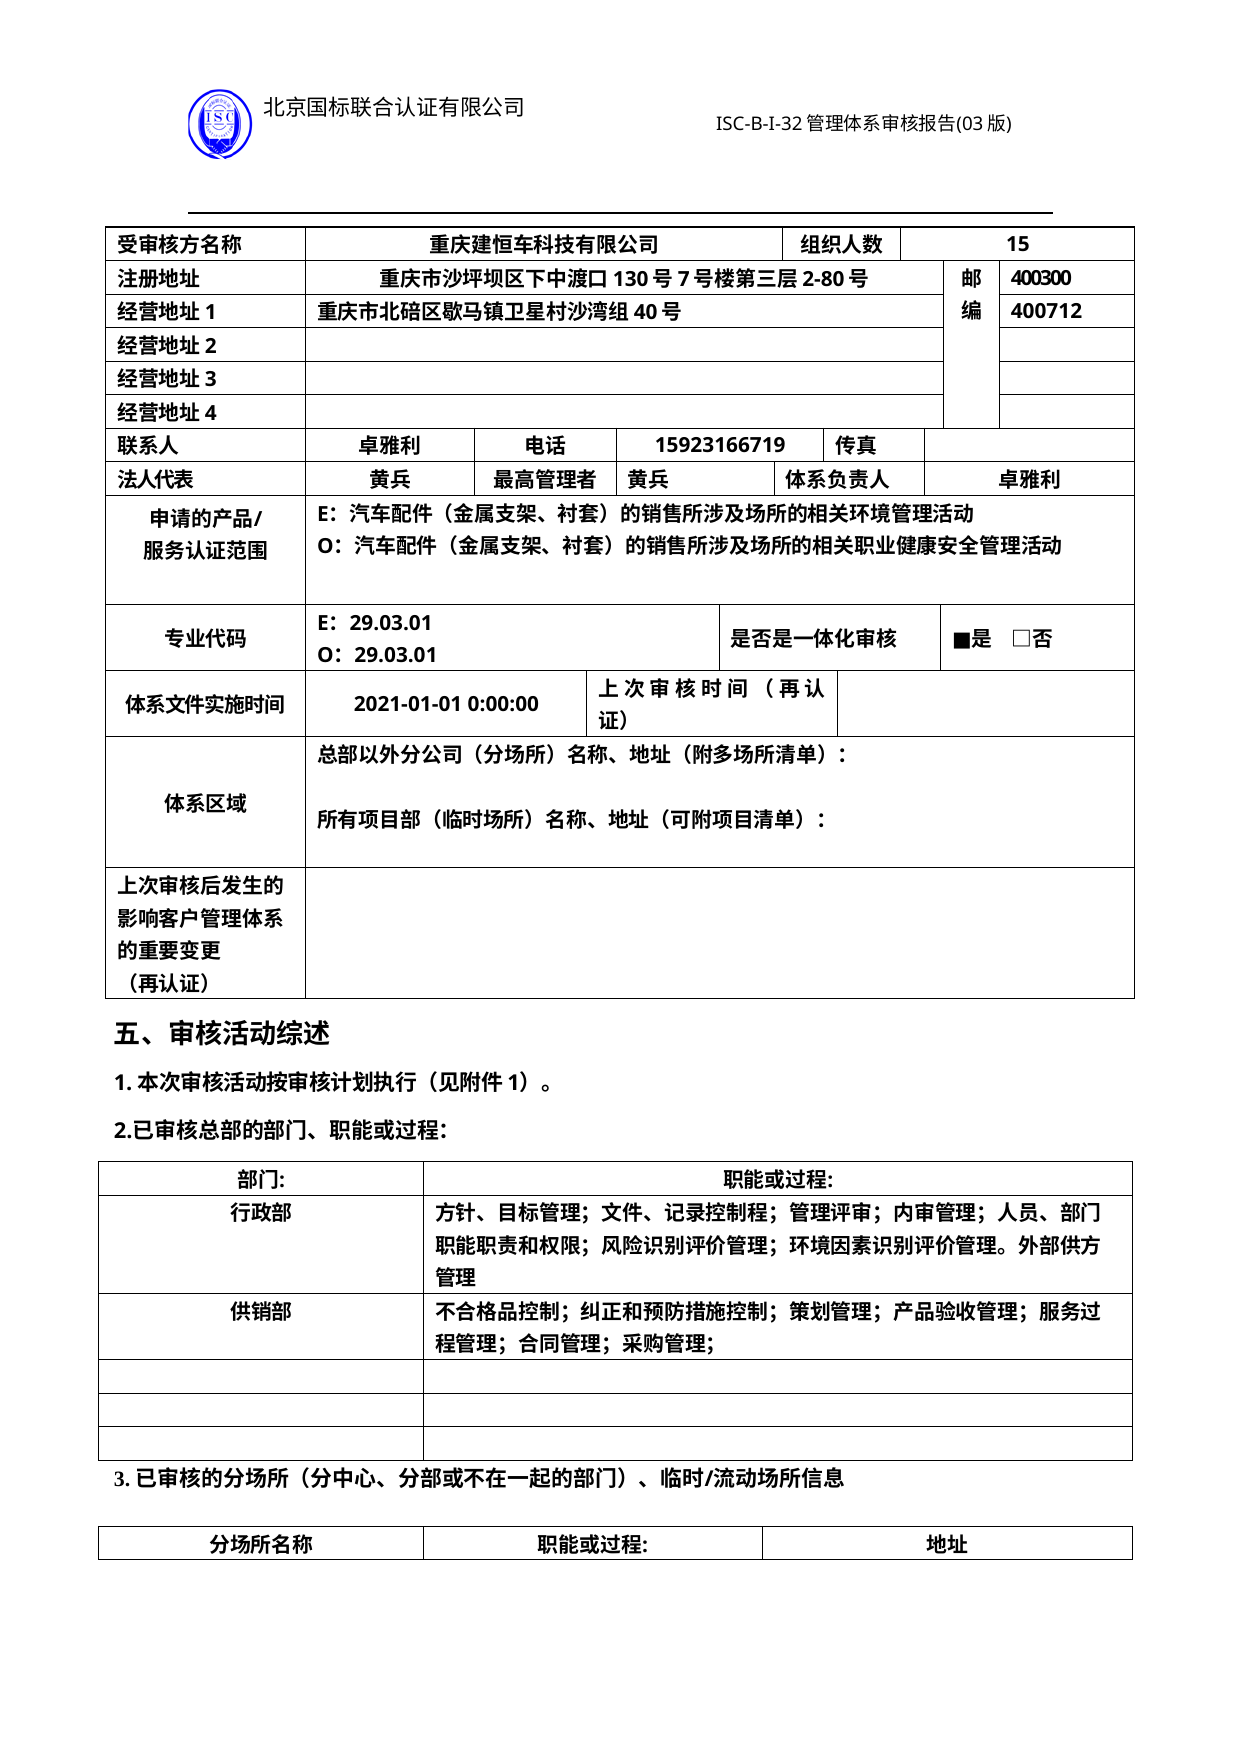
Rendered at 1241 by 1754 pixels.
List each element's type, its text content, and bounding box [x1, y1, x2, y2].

picture [187, 89, 253, 158]
table_header 部门: [99, 1162, 423, 1194]
table_cell 体系文件实施时间 [106, 671, 305, 736]
table_cell 是否是一体化审核 [720, 605, 940, 670]
table_cell ■是 □否 [941, 605, 1134, 670]
table_header 职能或过程: [424, 1527, 762, 1559]
table_cell 申请的产品/ 服务认证范围 [106, 496, 305, 604]
table_cell 电话 [475, 429, 616, 461]
table_cell [424, 1360, 1132, 1393]
table_cell 黄兵 [306, 462, 474, 495]
table_cell 上次审核后发生的影响客户管理体系的重要变更 （再认证） [106, 868, 305, 998]
table_cell 上次审核时间（再认证） [587, 671, 837, 736]
text 1. 本次审核活动按审核计划执行（见附件1）。 [114, 1064, 1053, 1097]
table_cell 最高管理者 [475, 462, 616, 495]
table_cell 联系人 [106, 429, 305, 461]
text 五、审核活动综述 [114, 999, 1053, 1064]
text 2.已审核总部的部门、职能或过程： [114, 1113, 1053, 1145]
table_cell 经营地址3 [106, 362, 305, 394]
table_cell 2021-01-01 0:00:00 [306, 671, 586, 736]
table_cell [99, 1360, 423, 1393]
table_cell 体系区域 [106, 737, 305, 867]
table_cell 供销部 [99, 1294, 423, 1359]
table_cell 卓雅利 [925, 462, 1134, 495]
table_header 15 [901, 228, 1134, 260]
table_header 重庆建恒车科技有限公司 [306, 228, 782, 260]
table_cell [306, 868, 1134, 998]
table_cell [99, 1427, 423, 1460]
table_cell 专业代码 [106, 605, 305, 670]
text 3. 已审核的分场所（分中心、分部或不在一起的部门）、临时/流动场所信息 [114, 1461, 1053, 1493]
table_cell [925, 429, 1134, 461]
table_header 受审核方名称 [106, 228, 305, 260]
table_cell [1000, 362, 1134, 394]
table_cell 不合格品控制；纠正和预防措施控制；策划管理；产品验收管理；服务过程管理；合同管理；采购管理； [424, 1294, 1132, 1359]
table_header 职能或过程: [424, 1162, 1132, 1194]
table_cell [99, 1394, 423, 1426]
table_cell 体系负责人 [775, 462, 924, 495]
table_cell 经营地址1 [106, 295, 305, 327]
table_cell 传真 [824, 429, 924, 461]
table_cell 黄兵 [617, 462, 774, 495]
table_header 地址 [763, 1527, 1132, 1559]
table_cell [1000, 328, 1134, 361]
table_cell 卓雅利 [306, 429, 474, 461]
table_cell 邮 编 [944, 261, 999, 428]
table_cell E：29.03.01 O：29.03.01 [306, 605, 719, 670]
table_cell [306, 362, 943, 394]
table_cell 重庆市沙坪坝区下中渡口130号7号楼第三层2-80号 [306, 261, 943, 293]
table_cell 法人代表 [106, 462, 305, 495]
table_cell E：汽车配件（金属支架、衬套）的销售所涉及场所的相关环境管理活动 O：汽车配件（金属支架、衬套）的销售所涉及场所的相关职业健康安全管理活动 [306, 496, 1134, 604]
table_cell [306, 395, 943, 428]
table_cell 15923166719 [617, 429, 823, 461]
table_cell 注册地址 [106, 261, 305, 293]
table_cell [424, 1427, 1132, 1460]
table_cell 行政部 [99, 1196, 423, 1293]
table_cell [838, 671, 1134, 736]
table_cell 经营地址2 [106, 328, 305, 361]
table_cell [1000, 395, 1134, 428]
table_cell 重庆市北碚区歇马镇卫星村沙湾组40号 [306, 295, 943, 327]
table_cell 400712 [1000, 295, 1134, 327]
table_header 组织人数 [783, 228, 900, 260]
table_header 分场所名称 [99, 1527, 423, 1559]
table_cell [424, 1394, 1132, 1426]
table_cell 经营地址4 [106, 395, 305, 428]
table_cell 总部以外分公司（分场所）名称、地址（附多场所清单）： 所有项目部（临时场所）名称、地址（可附项目清单）： [306, 737, 1134, 867]
table_cell 400300 [1000, 261, 1134, 293]
table_cell [306, 328, 943, 361]
table_cell 方针、目标管理；文件、记录控制程；管理评审；内审管理；人员、部门职能职责和权限；风险识别评价管理；环境因素识别评价管理。外部供方管理 [424, 1196, 1132, 1293]
